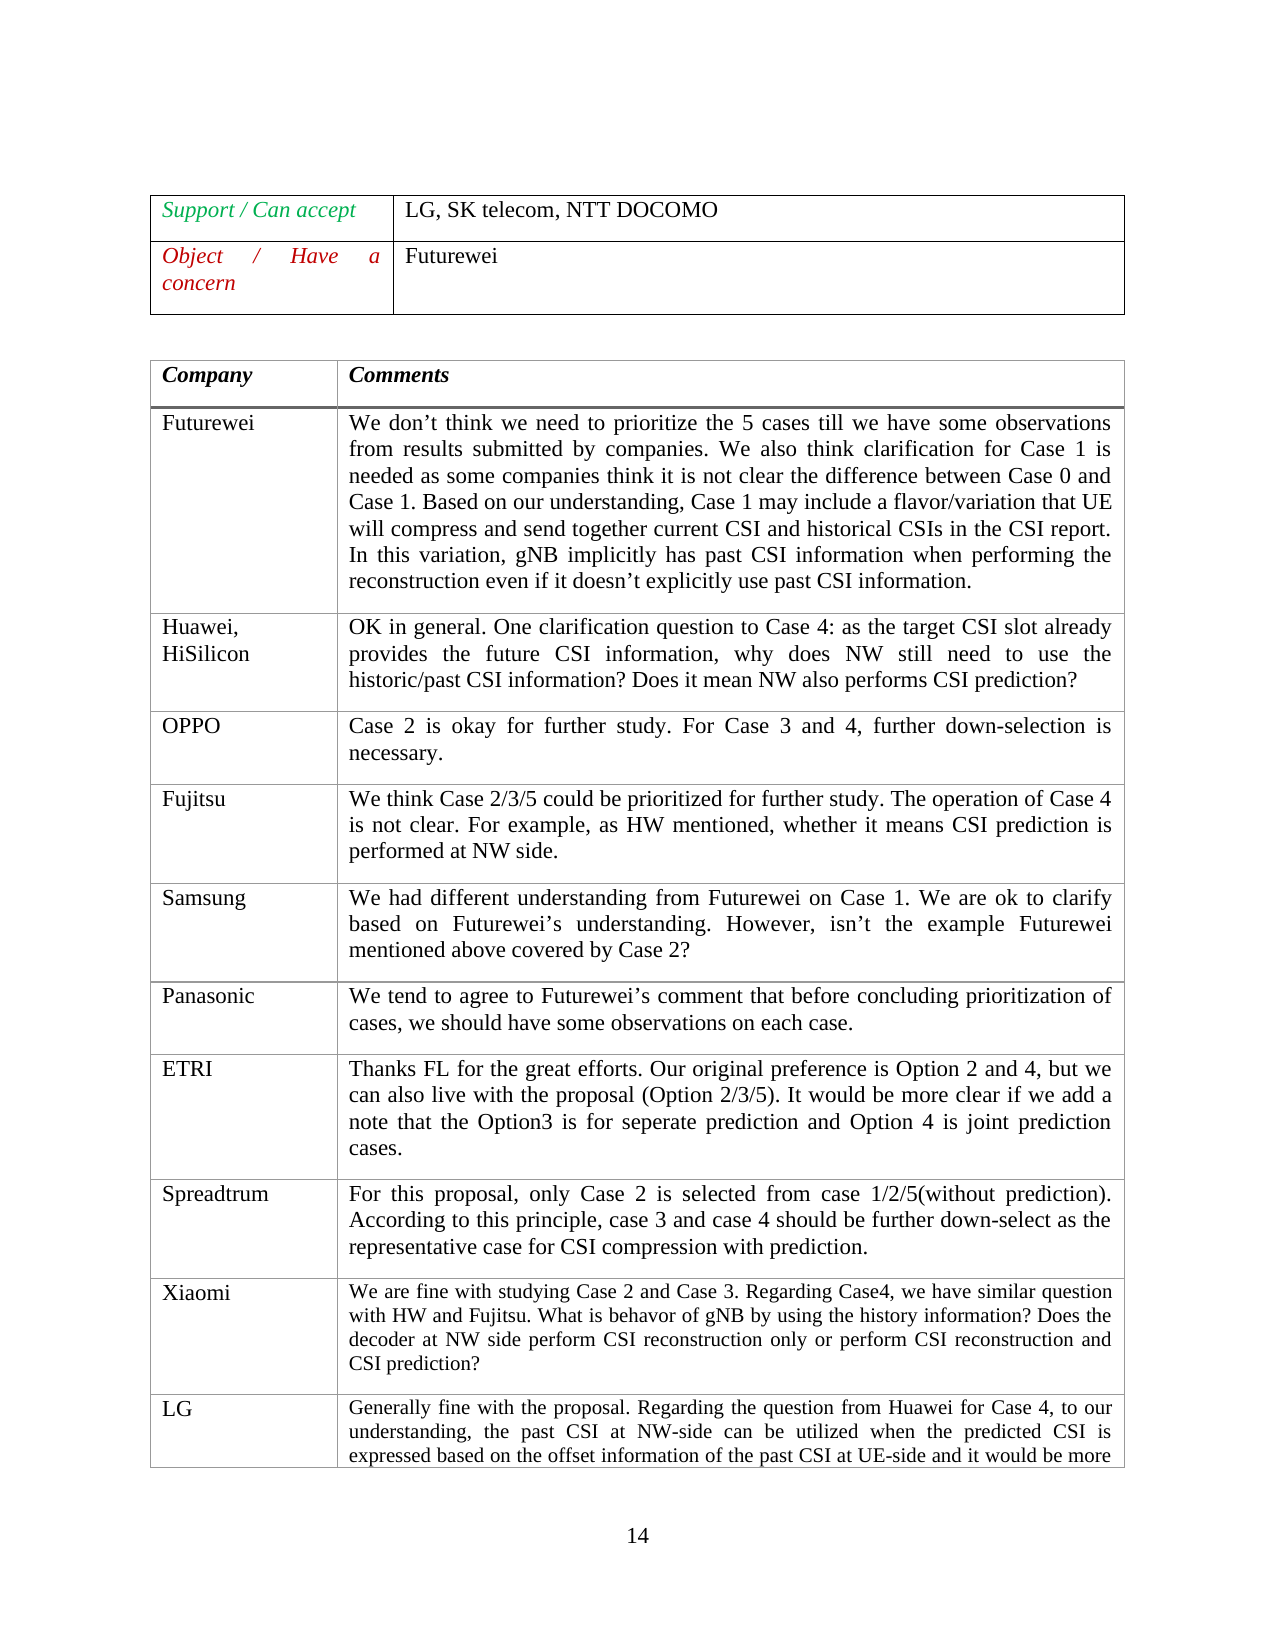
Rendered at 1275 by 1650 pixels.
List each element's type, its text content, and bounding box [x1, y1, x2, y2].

table_cell Futurewei [394, 242, 1124, 314]
table_cell Thanks FL for the great efforts. Our original preference is Option 2 and 4, but we can also live with the proposal (Option 2/3/5). It would be more clear if we add a note that the Option3 is for seperate prediction and Option 4 is joint prediction cases. [338, 1055, 1124, 1179]
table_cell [338, 1395, 1124, 1467]
table_cell We had different understanding from Futurewei on Case 1. We are ok to clarify based on Futurewei’s understanding. However, isn’t the example Futurewei mentioned above covered by Case 2? [338, 884, 1124, 981]
table_cell Futurewei [151, 409, 337, 612]
table_header Company [151, 361, 337, 406]
table_cell Xiaomi [151, 1279, 337, 1394]
table_header LG, SK telecom, NTT DOCOMO [394, 196, 1124, 241]
table_cell We tend to agree to Futurewei’s comment that before concluding prioritization of cases, we should have some observations on each case. [338, 983, 1124, 1054]
table_cell LG [151, 1395, 337, 1467]
table_cell Case 2 is okay for further study. For Case 3 and 4, further down-selection is necessary. [338, 712, 1124, 784]
table_header Comments [338, 361, 1124, 406]
table_cell OK in general. One clarification question to Case 4: as the target CSI slot already provides the future CSI information, why does NW still need to use the historic/past CSI information? Does it mean NW also performs CSI prediction? [338, 614, 1124, 711]
table_header Support / Can accept [151, 196, 393, 241]
table_cell Fujitsu [151, 785, 337, 883]
table_cell Panasonic [151, 983, 337, 1054]
table_cell For this proposal, only Case 2 is selected from case 1/2/5(without prediction). According to this principle, case 3 and case 4 should be further down-select as the representative case for CSI compression with prediction. [338, 1180, 1124, 1278]
table_cell OPPO [151, 712, 337, 784]
table_cell We think Case 2/3/5 could be prioritized for further study. The operation of Case 4 is not clear. For example, as HW mentioned, whether it means CSI prediction is performed at NW side. [338, 785, 1124, 883]
table_cell Samsung [151, 884, 337, 981]
table_cell ETRI [151, 1055, 337, 1179]
table_cell We don’t think we need to prioritize the 5 cases till we have some observations from results submitted by companies. We also think clarification for Case 1 is needed as some companies think it is not clear the difference between Case 0 and Case 1. Based on our understanding, Case 1 may include a flavor/variation that UE will compress and send together current CSI and historical CSIs in the CSI report. In this variation, gNB implicitly has past CSI information when performing the reconstruction even if it doesn’t explicitly use past CSI information. [338, 409, 1124, 612]
table_cell We are fine with studying Case 2 and Case 3. Regarding Case4, we have similar question with HW and Fujitsu. What is behavor of gNB by using the history information? Does the decoder at NW side perform CSI reconstruction only or perform CSI reconstruction and CSI prediction? [338, 1279, 1124, 1394]
table_cell Huawei, HiSilicon [151, 614, 337, 711]
table_cell Object / Have a concern [151, 242, 393, 314]
table_cell Spreadtrum [151, 1180, 337, 1278]
